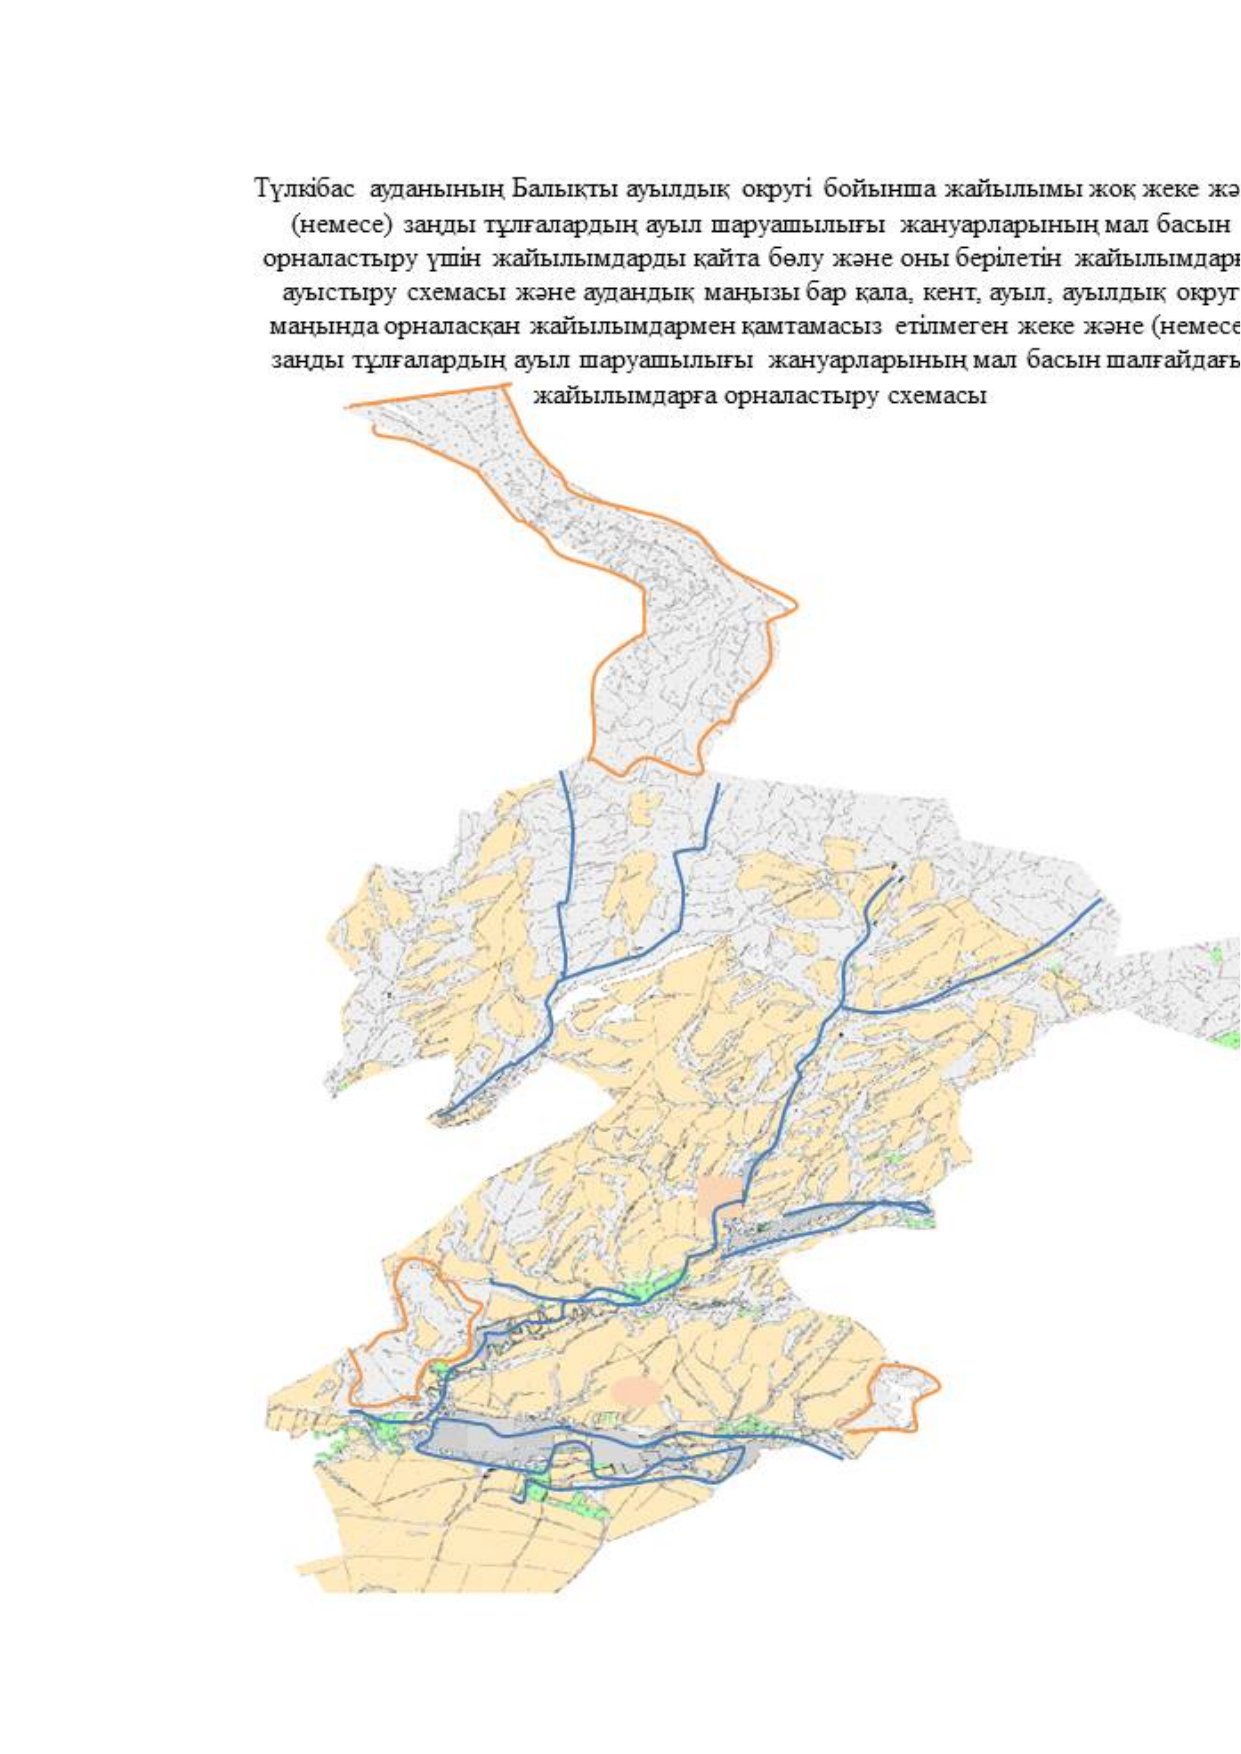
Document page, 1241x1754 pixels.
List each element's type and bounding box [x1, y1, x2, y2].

picture [112, 150, 1241, 1604]
